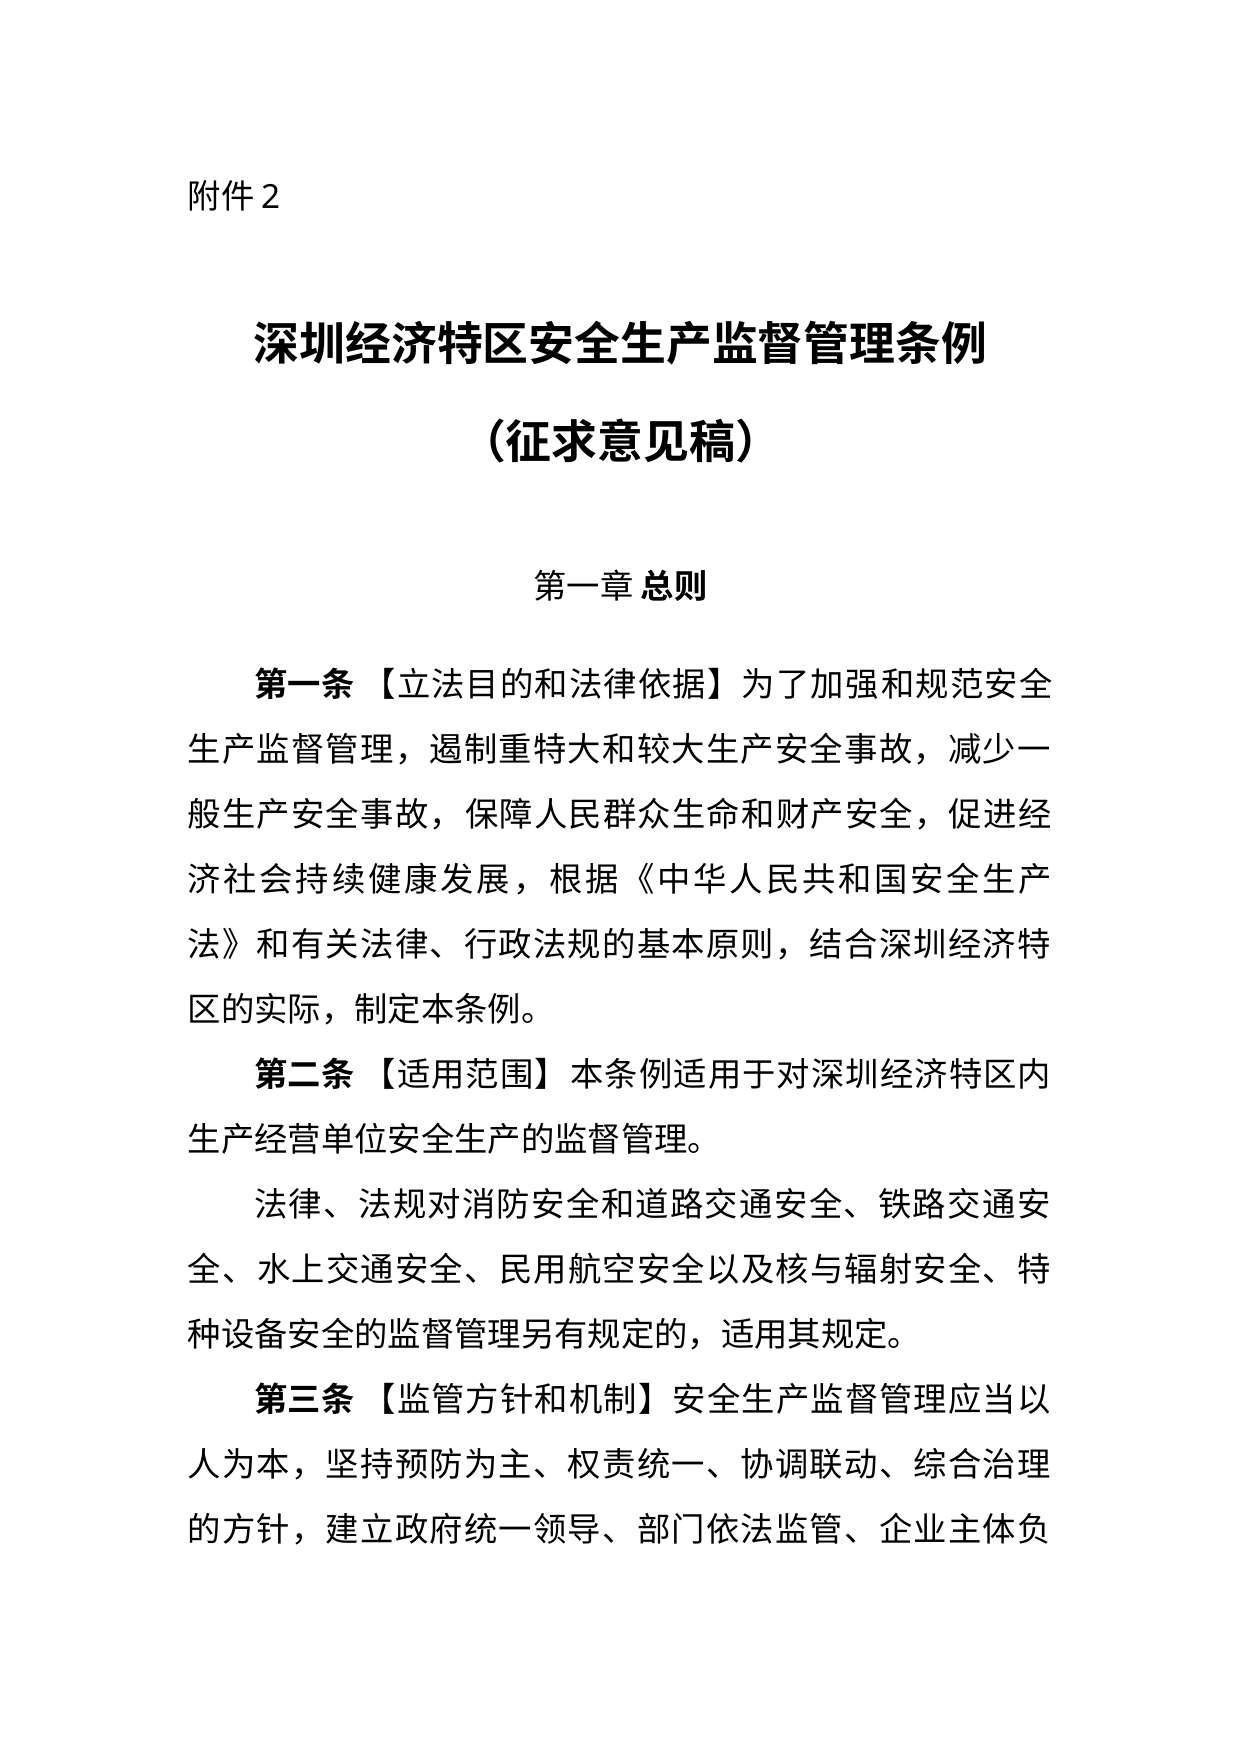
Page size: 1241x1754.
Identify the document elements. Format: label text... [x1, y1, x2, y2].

text （征求意见稿） [187, 389, 1053, 487]
text 深圳经济特区安全生产监督管理条例 [187, 292, 1053, 389]
list 【立法目的和法律依据】为了加强和规范安全生产监督管理，遏制重特大和较大生产安全事故，减少一般生产安全事故，保障人民群众生命和财产安全，促进经济社会持续健康发展，根据《中华人民共和国安全生产法》和有关法律、行政法规的基本原则，结合深圳经济特区的实际，制定本条例。 [187, 649, 1053, 1039]
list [187, 1364, 1053, 1559]
text 附件2 [187, 162, 1053, 227]
text 法律、法规对消防安全和道路交通安全、铁路交通安全、水上交通安全、民用航空安全以及核与辐射安全、特种设备安全的监督管理另有规定的，适用其规定。 [187, 1169, 1053, 1364]
subtitle 总则 [187, 552, 1053, 617]
list 【适用范围】本条例适用于对深圳经济特区内生产经营单位安全生产的监督管理。 [187, 1039, 1053, 1169]
